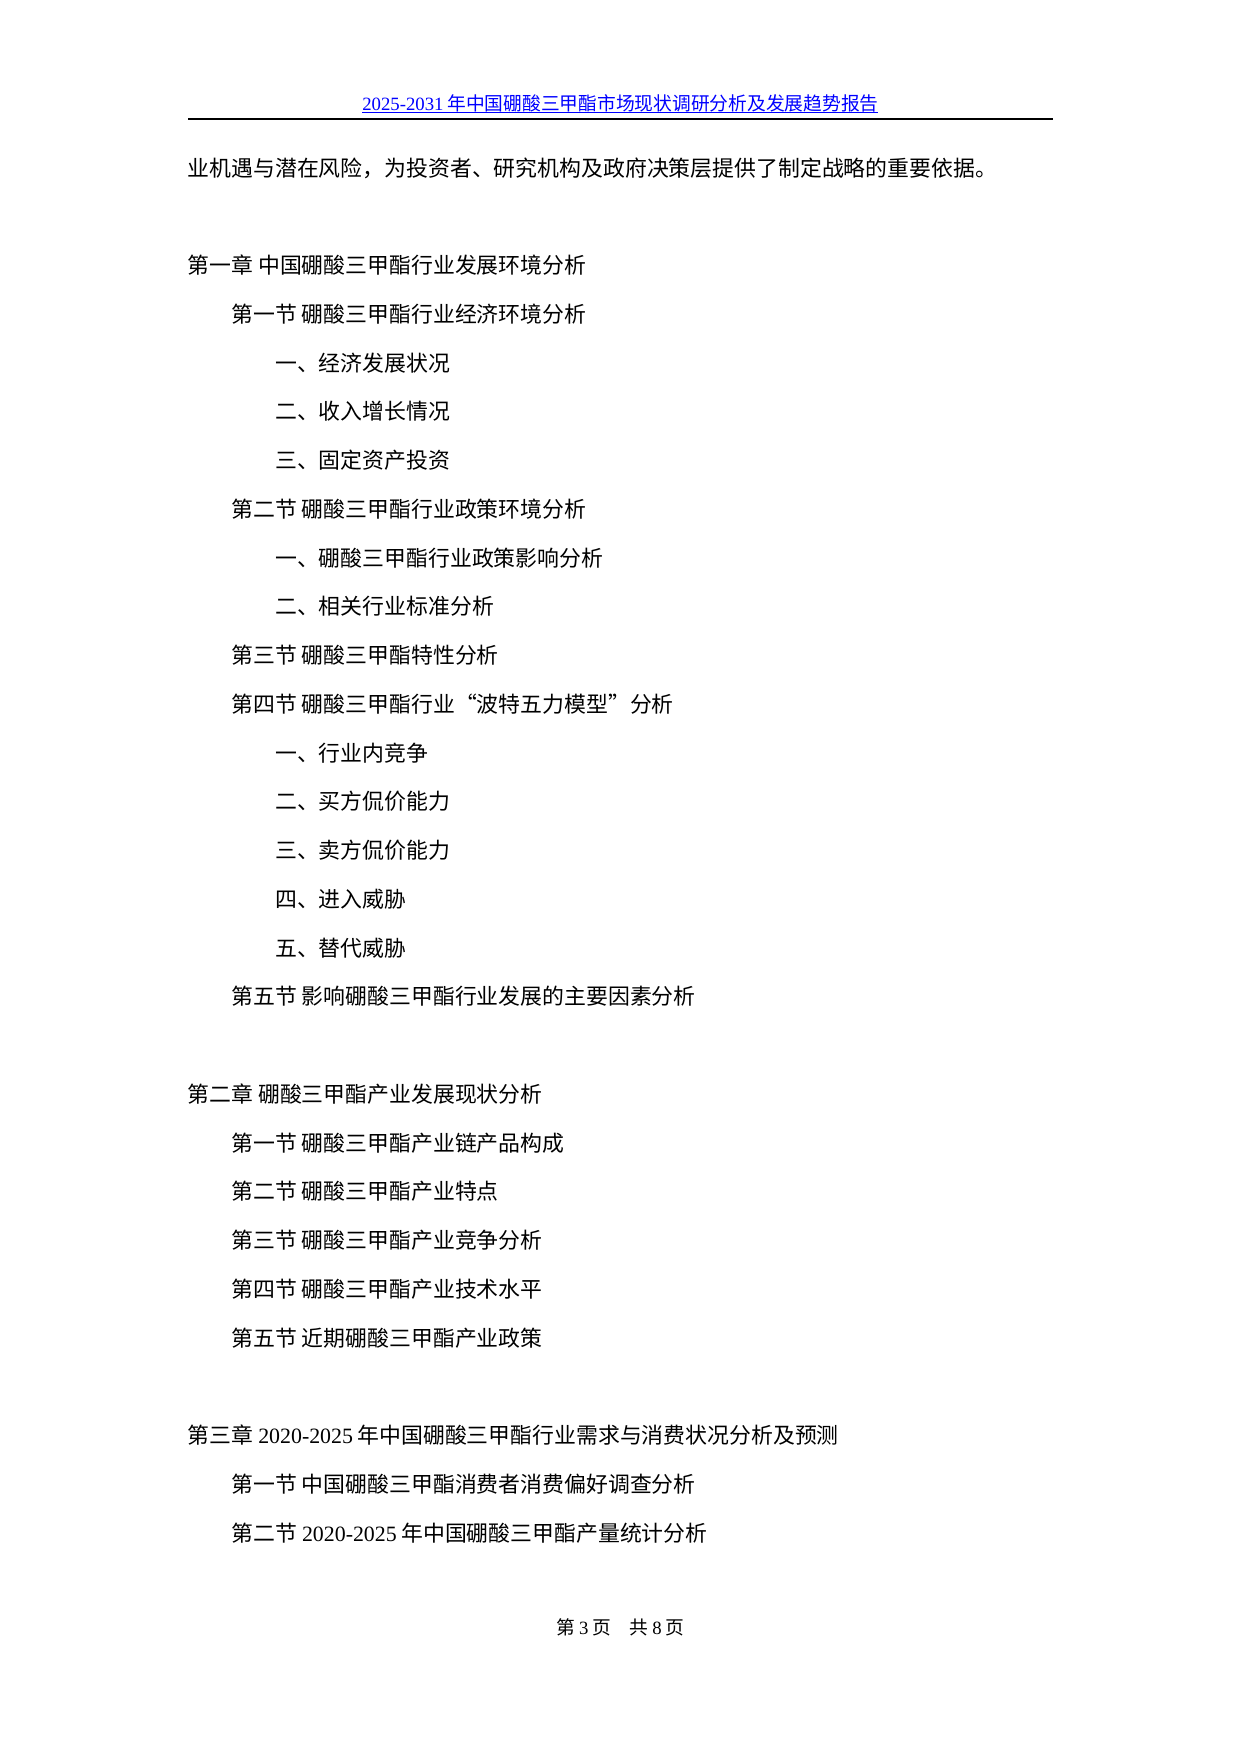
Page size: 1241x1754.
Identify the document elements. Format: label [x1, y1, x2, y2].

text [187, 150, 1053, 1548]
